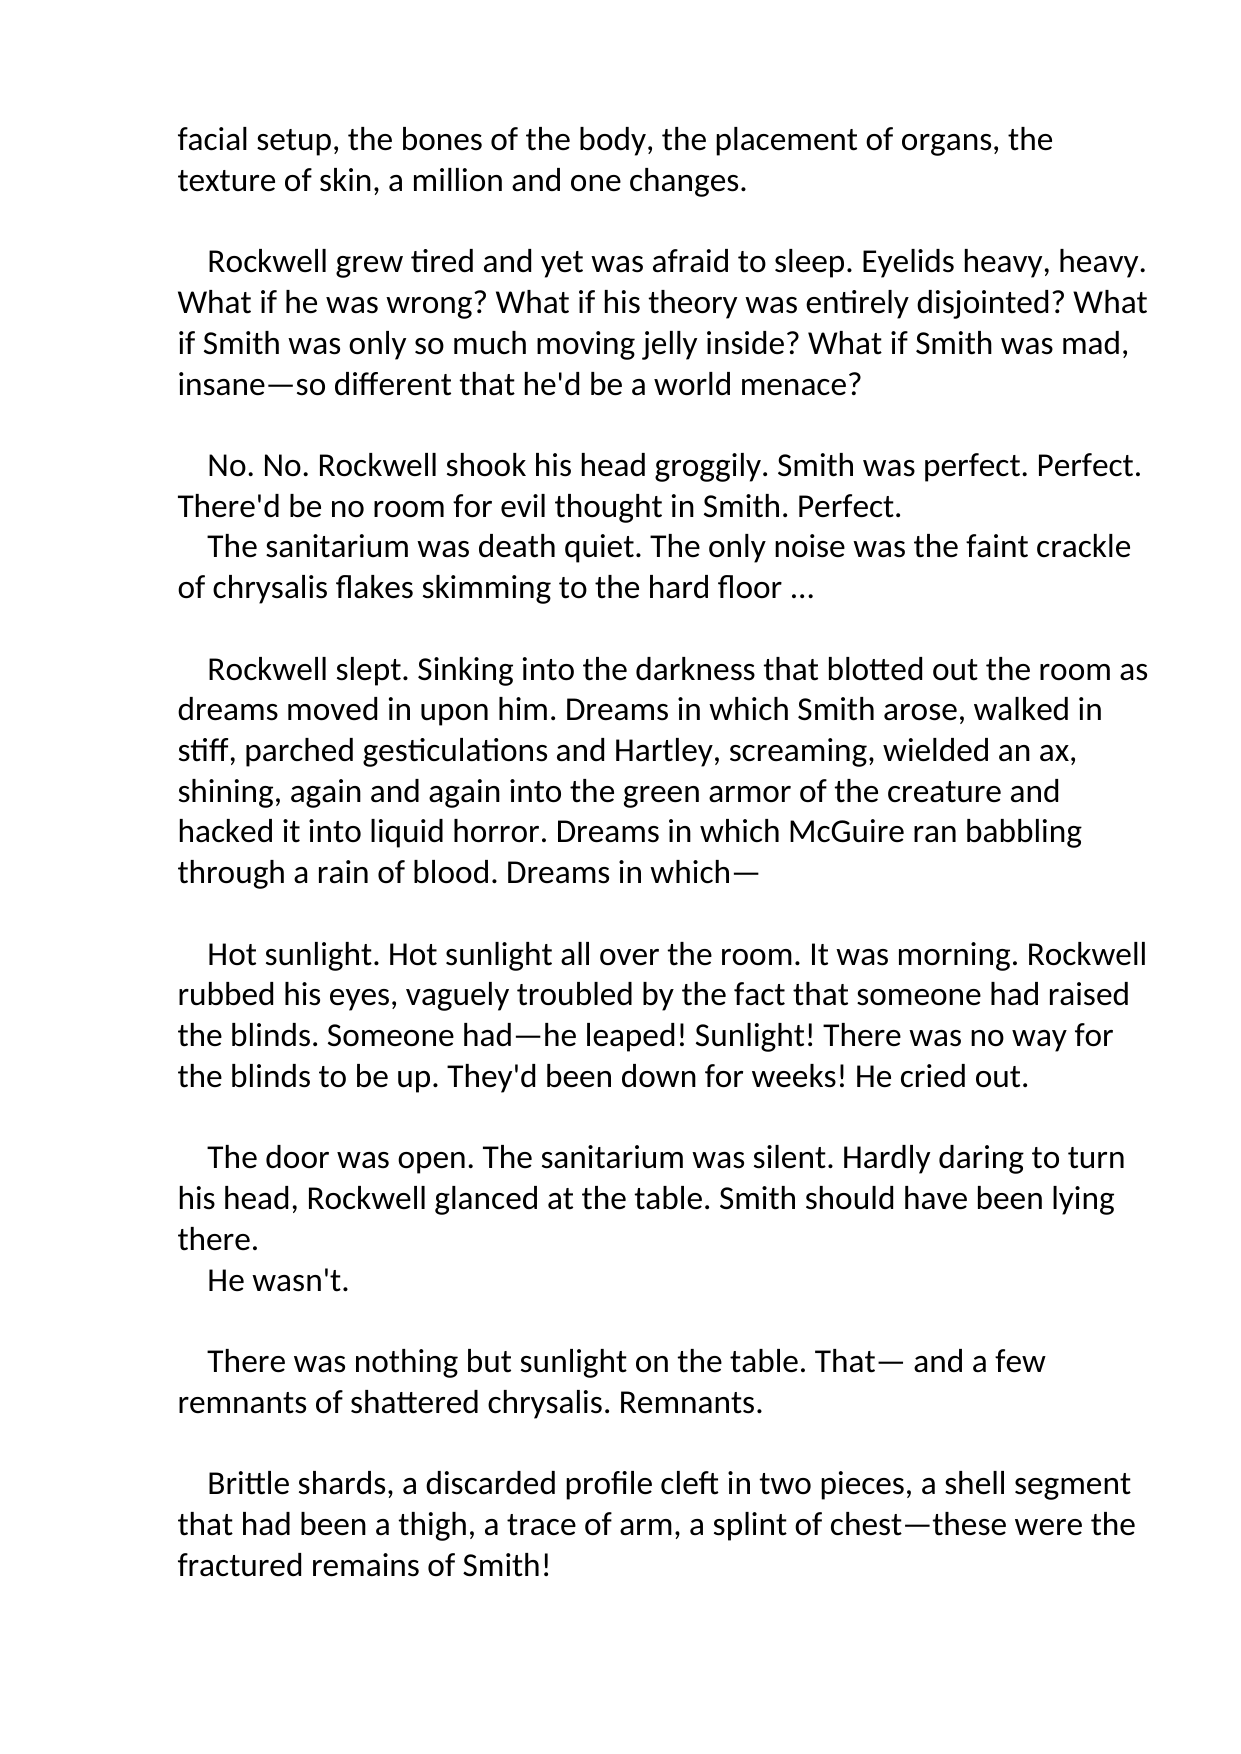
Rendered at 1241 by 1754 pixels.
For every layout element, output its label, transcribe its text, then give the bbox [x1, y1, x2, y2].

text Rockwell slept. Sinking into the darkness that blotted out the room as dreams moved in upon him. Dreams in which Smith arose, walked in stiff, parched gesticulations and Hartley, screaming, wielded an ax, shining, again and again into the green armor of the creature and hacked it into liquid horror. Dreams in which McGuire ran babbling through a rain of blood. Dreams in which— [177, 648, 1152, 892]
text Brittle shards, a discarded profile cleft in two pieces, a shell segment that had been a thigh, a trace of arm, a splint of chest—these were the fractured remains of Smith! [177, 1462, 1152, 1584]
text Rockwell grew tired and yet was afraid to sleep. Eyelids heavy, heavy. What if he was wrong? What if his theory was entirely disjointed? What if Smith was only so much moving jelly inside? What if Smith was mad, insane—so different that he'd be a world menace? [177, 240, 1152, 403]
text There was nothing but sunlight on the table. That— and a few remnants of shattered chrysalis. Remnants. [177, 1340, 1152, 1421]
text No. No. Rockwell shook his head groggily. Smith was perfect. Perfect. There'd be no room for evil thought in Smith. Perfect. [177, 444, 1152, 525]
text Hot sunlight. Hot sunlight all over the room. It was morning. Rockwell rubbed his eyes, vaguely troubled by the fact that someone had raised the blinds. Someone had—he leaped! Sunlight! There was no way for the blinds to be up. They'd been down for weeks! He cried out. [177, 933, 1152, 1096]
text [177, 118, 1152, 199]
text He wasn't. [177, 1258, 1152, 1299]
text The door was open. The sanitarium was silent. Hardly daring to turn his head, Rockwell glanced at the table. Smith should have been lying there. [177, 1136, 1152, 1258]
text The sanitarium was death quiet. The only noise was the faint crackle of chrysalis flakes skimming to the hard floor ... [177, 525, 1152, 607]
